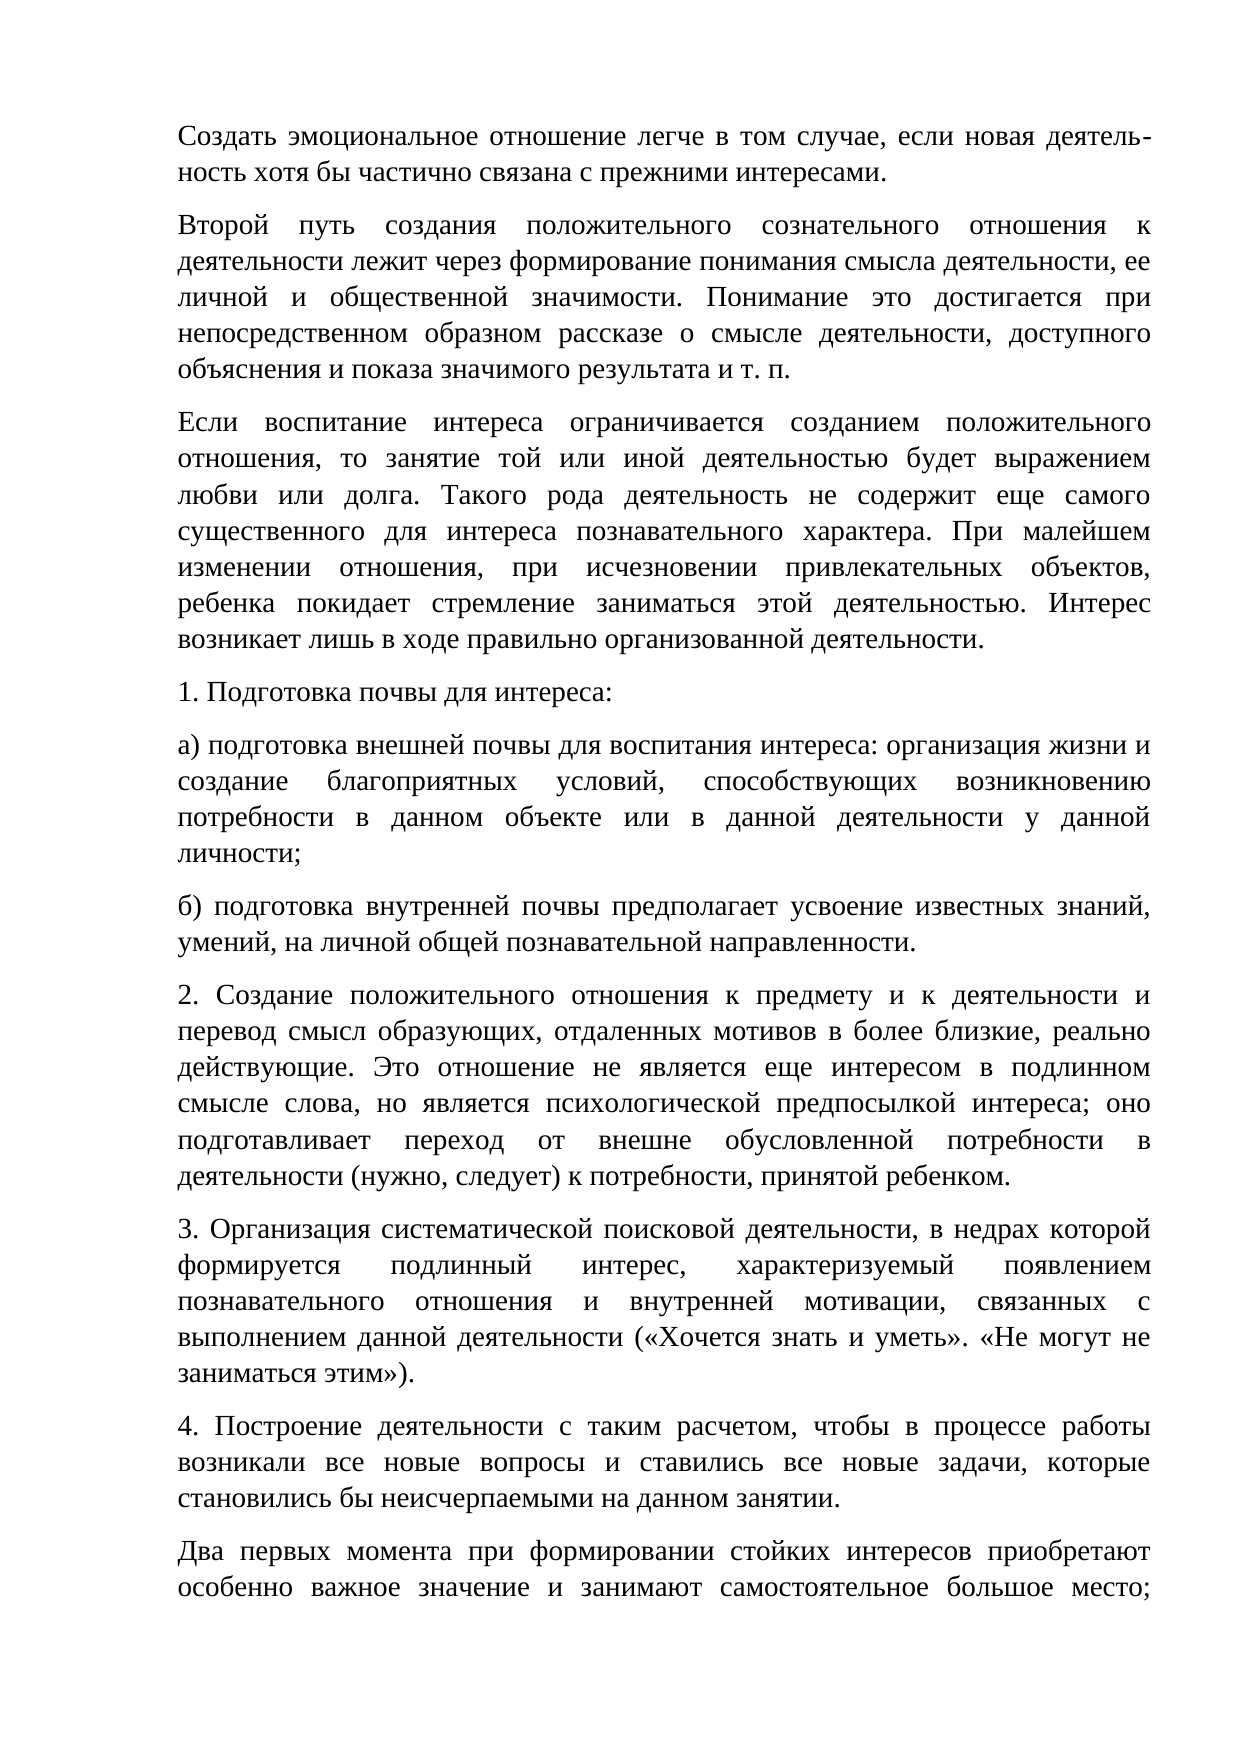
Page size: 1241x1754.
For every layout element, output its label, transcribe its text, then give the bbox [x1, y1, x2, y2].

text 2. Создание положительного отношения к предмету и к деятельности и перевод смысл образующих, отдаленных мотивов в более близкие, реально действующие. Это отношение не является еще интересом в подлинном смысле слова, но является психологической предпосылкой интереса; оно подготавливает переход от внешне обусловленной потребности в деятельности (нужно, следует) к потребности, принятой ребенком. [177, 977, 1152, 1191]
text Если воспитание интереса ограничивается созданием положительного отношения, то занятие той или иной деятельностью будет выражением любви или долга. Такого рода деятельность не содержит еще самого существенного для интереса познавательного характера. При малейшем изменении отношения, при исчезновении привлекательных объектов, ребенка покидает стремление заниматься этой деятельностью. Интерес возникает лишь в ходе правильно организованной деятельности. [177, 404, 1152, 655]
text б) подготовка внутренней почвы предполагает усвоение известных знаний, умений, на личной общей познавательной направленности. [177, 888, 1152, 958]
text 3. Организация систематической поисковой деятельности, в недрах которой формируется подлинный интерес, характеризуемый появлением познавательного отношения и внутренней мотивации, связанных с выполнением данной деятельности («Хочется знать и уметь». «Не могут не заниматься этим»). [177, 1211, 1152, 1389]
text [177, 118, 1152, 188]
text 4. Построение деятельности с таким расчетом, чтобы в процессе работы возникали все новые вопросы и ставились все новые задачи, которые становились бы неисчерпаемыми на данном занятии. [177, 1408, 1152, 1514]
text Второй путь создания положительного сознательного отношения к деятельности лежит через формирование понимания смысла деятельности, ее личной и общественной значимости. Понимание это достигается при непосредственном образном рассказе о смысле деятельности, доступного объяснения и показа значимого результата и т. п. [177, 207, 1152, 385]
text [177, 1533, 1152, 1603]
text а) подготовка внешней почвы для воспитания интереса: организация жизни и создание благоприятных условий, способствующих возникновению потребности в данном объекте или в данной деятельности у данной личности; [177, 727, 1152, 869]
text 1. Подготовка почвы для интереса: [177, 674, 1152, 708]
